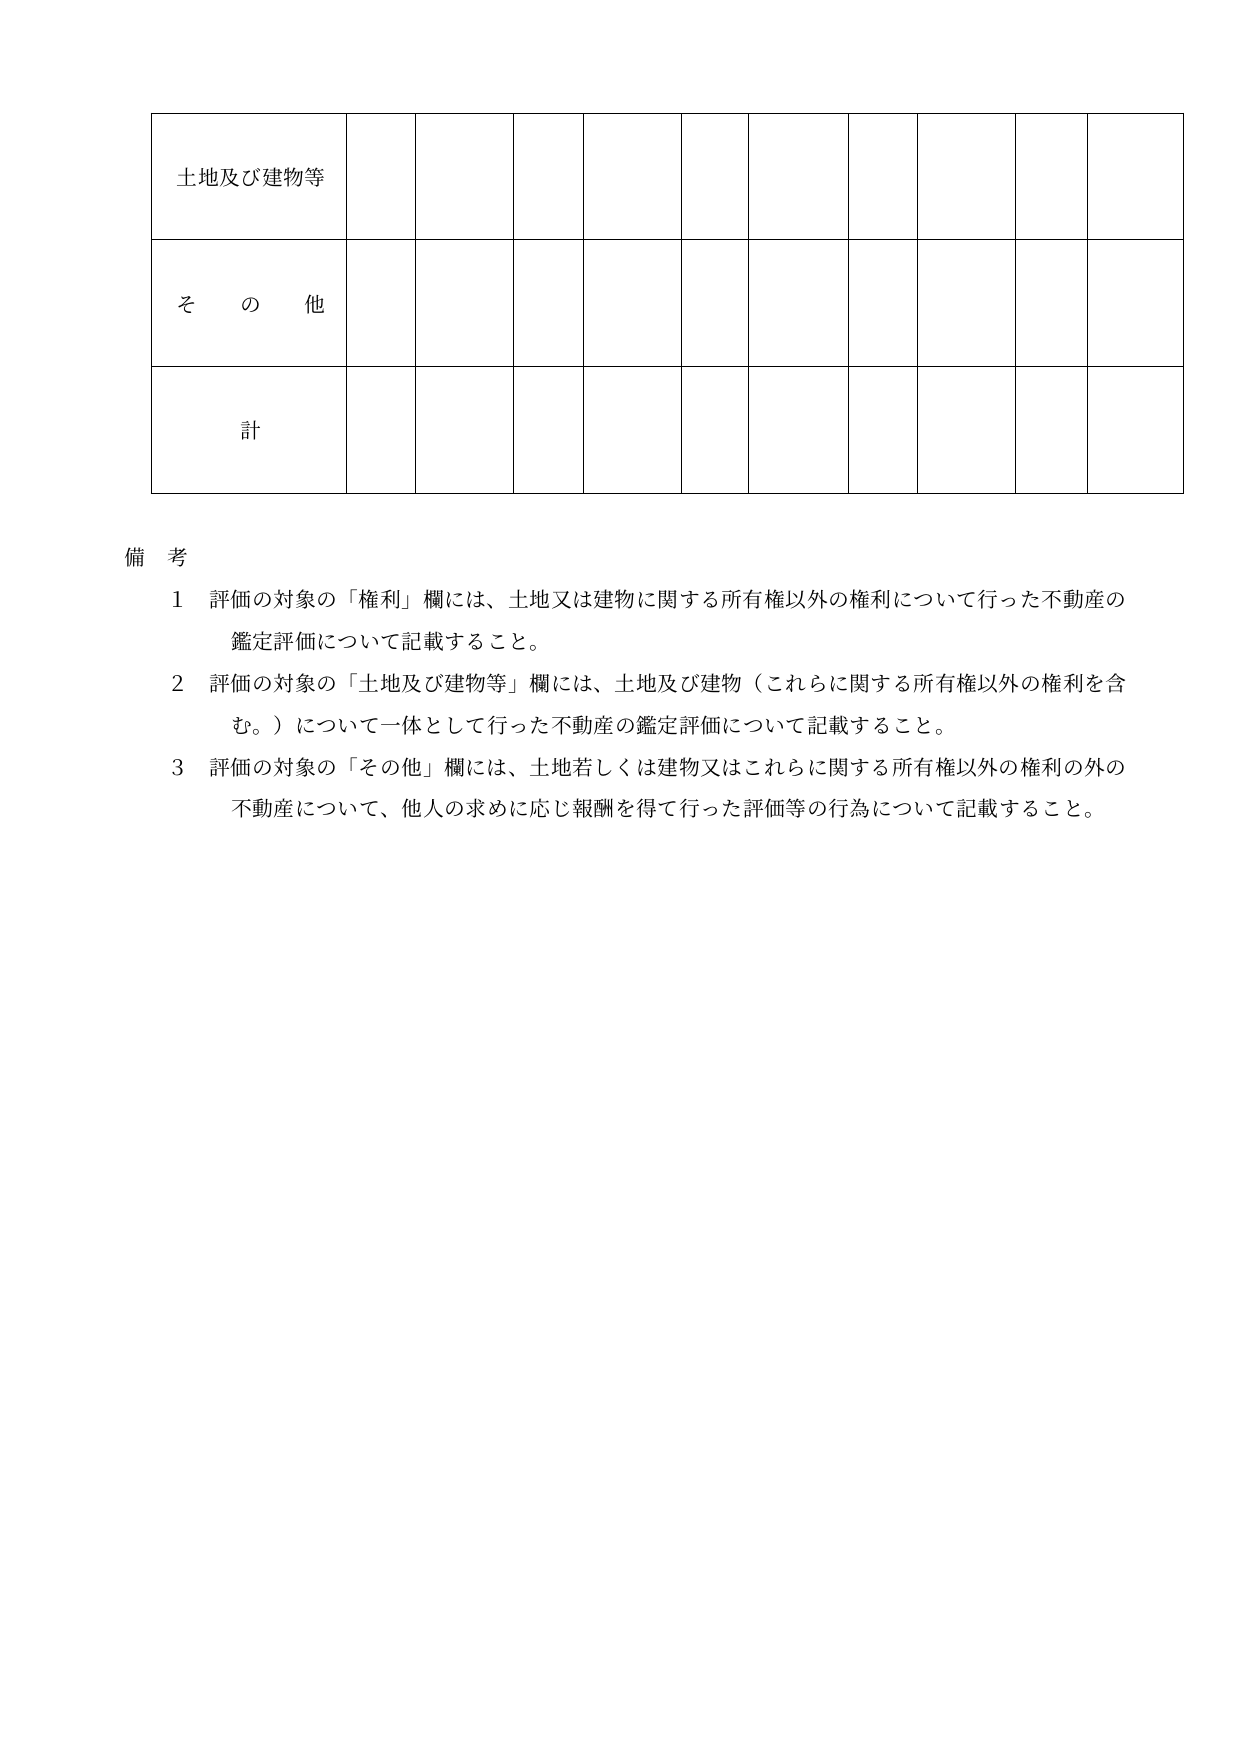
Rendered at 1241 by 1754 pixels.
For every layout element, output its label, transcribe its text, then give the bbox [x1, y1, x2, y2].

table_cell [1088, 367, 1183, 493]
table_cell 計 [152, 367, 346, 493]
table_cell [584, 114, 681, 239]
table_cell [682, 114, 748, 239]
table_cell [682, 240, 748, 366]
table_cell [416, 114, 513, 239]
table_cell [416, 367, 513, 493]
table_cell [584, 367, 681, 493]
text ２ 評価の対象の「土地及び建物等」欄には、土地及び建物（これらに関する所有権以外の権利を含む。）について一体として行った不動産の鑑定評価について記載すること。 [124, 661, 1128, 745]
table_cell [849, 114, 917, 239]
table_cell [849, 240, 917, 366]
table_cell [849, 367, 917, 493]
table_cell [1016, 114, 1087, 239]
text ３ 評価の対象の「その他」欄には、土地若しくは建物又はこれらに関する所有権以外の権利の外の不動産について、他人の求めに応じ報酬を得て行った評価等の行為について記載すること。 [124, 745, 1128, 829]
table_cell [682, 367, 748, 493]
text １ 評価の対象の「権利」欄には、土地又は建物に関する所有権以外の権利について行った不動産の鑑定評価について記載すること。 [124, 577, 1128, 661]
table_cell [584, 240, 681, 366]
table_cell [514, 114, 583, 239]
table_cell [347, 367, 415, 493]
table_cell [347, 240, 415, 366]
table_cell [347, 114, 415, 239]
table_cell [749, 114, 848, 239]
table_cell [1088, 240, 1183, 366]
text 備 考 [124, 536, 1128, 577]
table_cell 土地及び建物等 [152, 114, 346, 239]
table_cell [1016, 240, 1087, 366]
table_cell [918, 240, 1015, 366]
table_cell [749, 240, 848, 366]
table_cell [918, 114, 1015, 239]
table_cell [918, 367, 1015, 493]
table_cell [749, 367, 848, 493]
table_cell そ の 他 [152, 240, 346, 366]
table_cell [1088, 114, 1183, 239]
table_cell [1016, 367, 1087, 493]
table_cell [514, 367, 583, 493]
table_cell [416, 240, 513, 366]
table_cell [514, 240, 583, 366]
